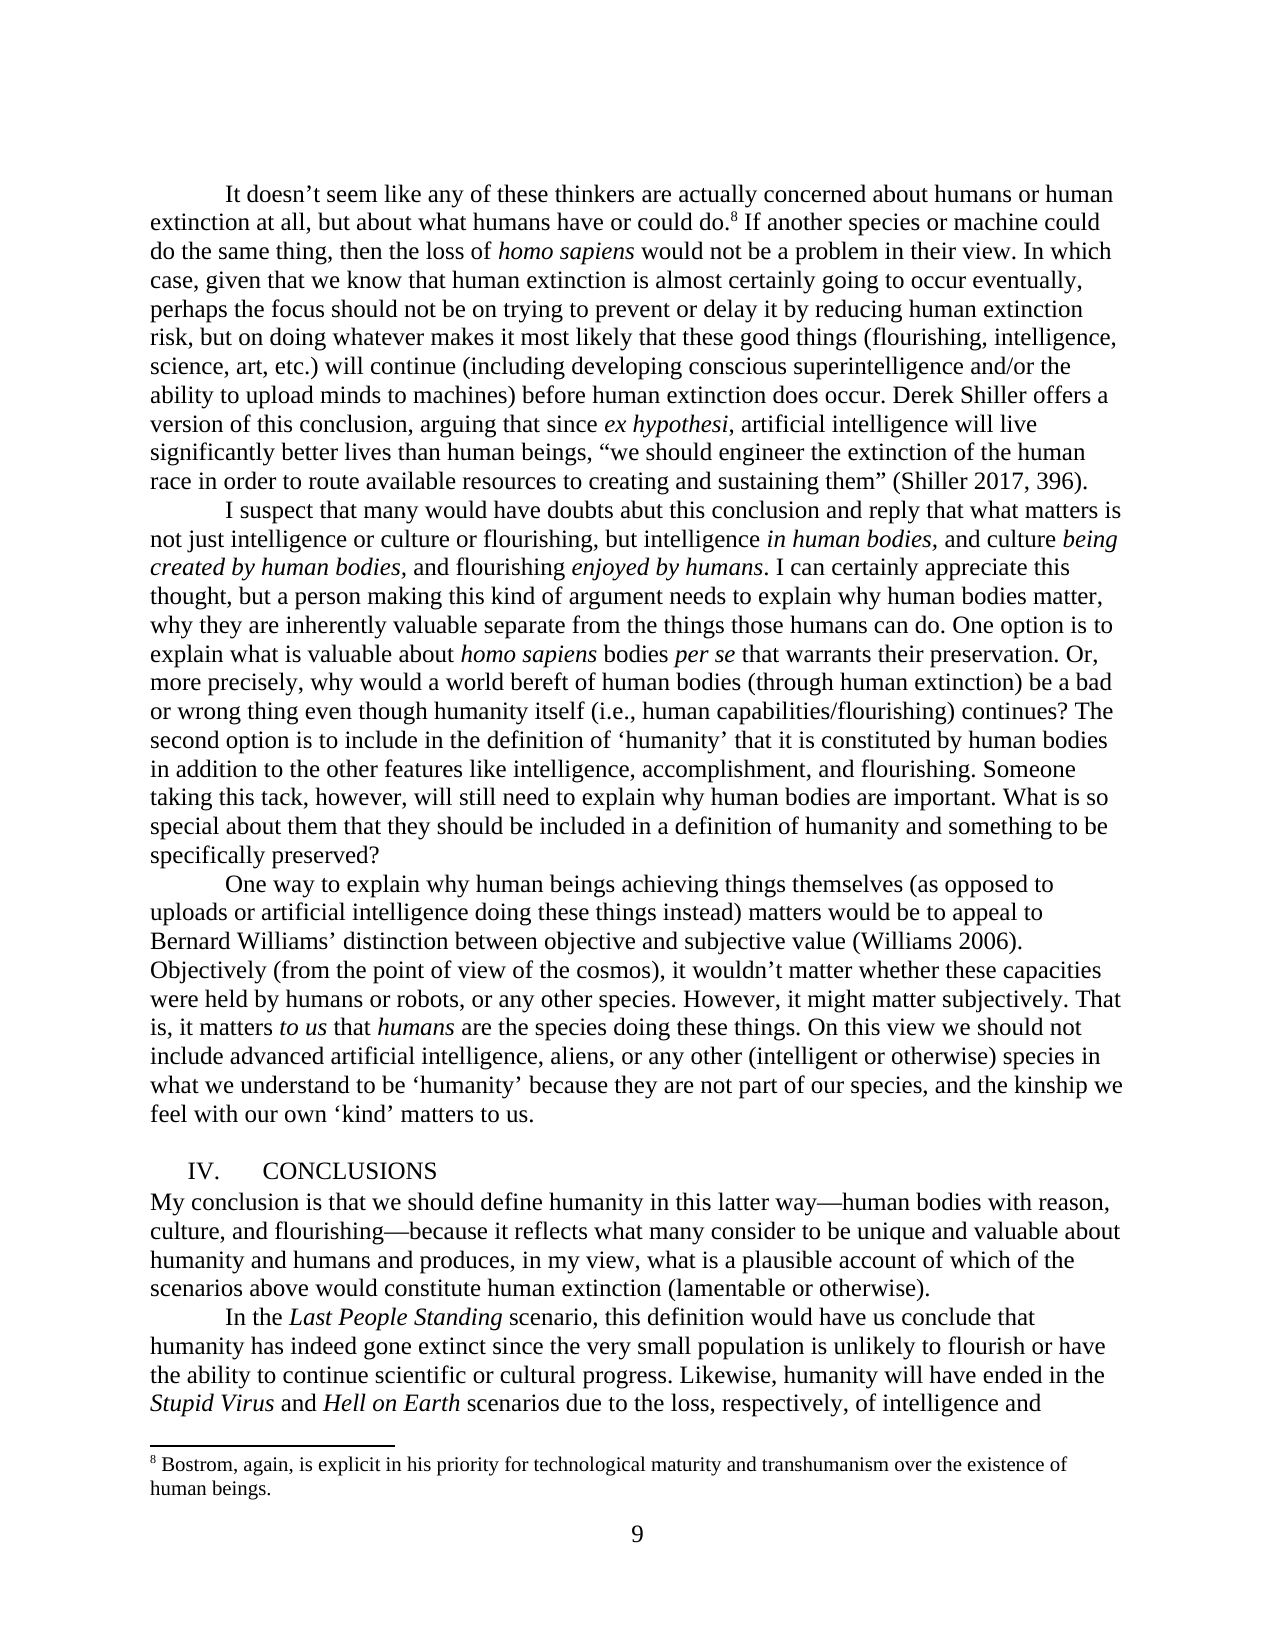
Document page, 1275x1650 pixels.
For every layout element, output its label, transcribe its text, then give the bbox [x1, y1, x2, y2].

list CONCLUSIONS [187, 1156, 1125, 1185]
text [150, 1302, 1125, 1417]
text I suspect that many would have doubts abut this conclusion and reply that what matters is not just intelligence or culture or flourishing, but intelligence in human bodies, and culture being created by human bodies, and flourishing enjoyed by humans. I can certainly appreciate this thought, but a person making this kind of argument needs to explain why human bodies matter, why they are inherently valuable separate from the things those humans can do. One option is to explain what is valuable about homo sapiens bodies per se that warrants their preservation. Or, more precisely, why would a world bereft of human bodies (through human extinction) be a bad or wrong thing even though humanity itself (i.e., human capabilities/flourishing) continues? The second option is to include in the definition of ‘humanity’ that it is constituted by human bodies in addition to the other features like intelligence, accomplishment, and flourishing. Someone taking this tack, however, will still need to explain why human bodies are important. What is so special about them that they should be included in a definition of humanity and something to be specifically preserved? [150, 495, 1125, 869]
text My conclusion is that we should define humanity in this latter way—human bodies with reason, culture, and flourishing—because it reflects what many consider to be unique and valuable about humanity and humans and produces, in my view, what is a plausible account of which of the scenarios above would constitute human extinction (lamentable or otherwise). [150, 1187, 1125, 1302]
text One way to explain why human beings achieving things themselves (as opposed to uploads or artificial intelligence doing these things instead) matters would be to appeal to Bernard Williams’ distinction between objective and subjective value (Williams 2006). Objectively (from the point of view of the cosmos), it wouldn’t matter whether these capacities were held by humans or robots, or any other species. However, it might matter subjectively. That is, it matters to us that humans are the species doing these things. On this view we should not include advanced artificial intelligence, aliens, or any other (intelligent or otherwise) species in what we understand to be ‘humanity’ because they are not part of our species, and the kinship we feel with our own ‘kind’ matters to us. [150, 869, 1125, 1127]
text It doesn’t seem like any of these thinkers are actually concerned about humans or human extinction at all, but about what humans have or could do. If another species or machine could do the same thing, then the loss of homo sapiens would not be a problem in their view. In which case, given that we know that human extinction is almost certainly going to occur eventually, perhaps the focus should not be on trying to prevent or delay it by reducing human extinction risk, but on doing whatever makes it most likely that these good things (flourishing, intelligence, science, art, etc.) will continue (including developing conscious superintelligence and/or the ability to upload minds to machines) before human extinction does occur. Derek Shiller offers a version of this conclusion, arguing that since ex hypothesi, artificial intelligence will live significantly better lives than human beings, “we should engineer the extinction of the human race in order to route available resources to creating and sustaining them” (Shiller 2017, 396). [150, 179, 1125, 495]
